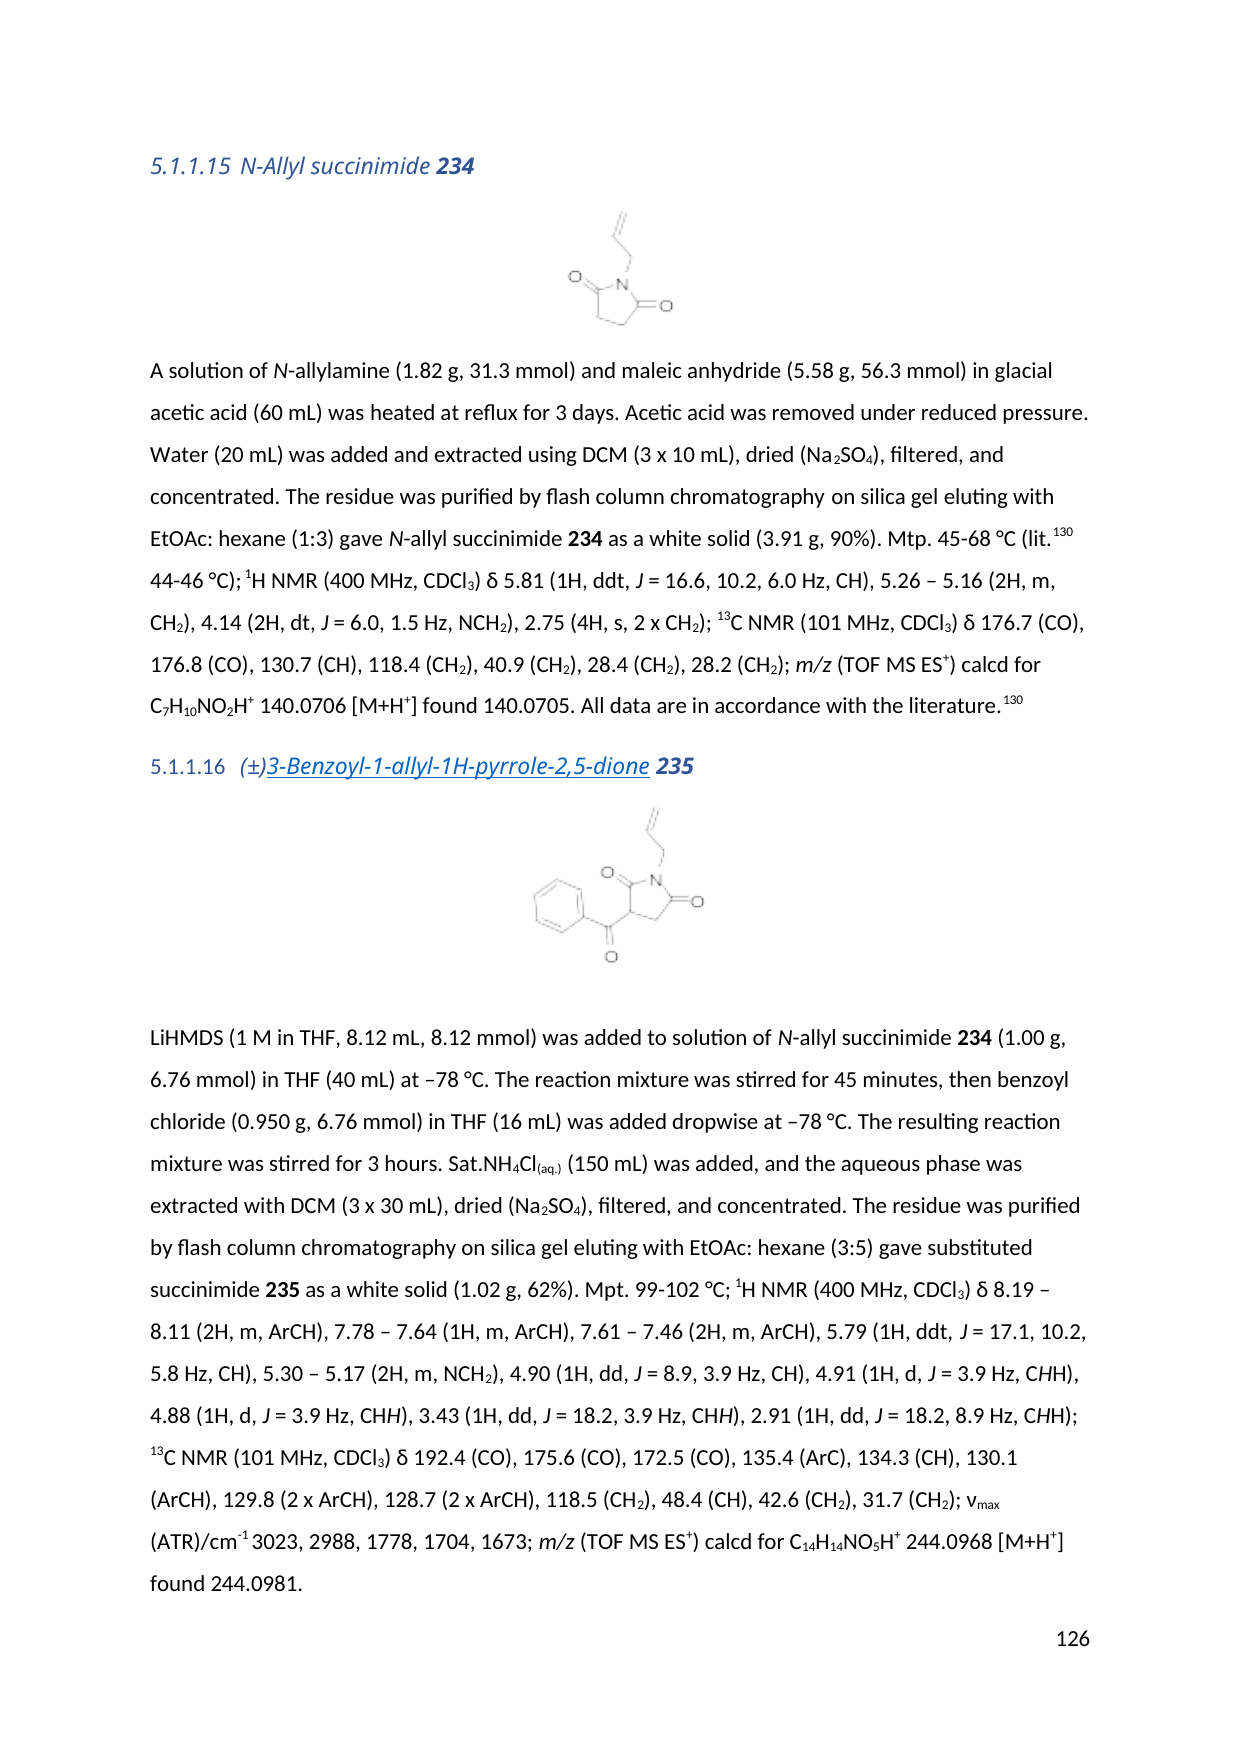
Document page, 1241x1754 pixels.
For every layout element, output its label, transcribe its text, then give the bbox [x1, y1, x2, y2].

text A solution of N-allylamine (1.82 g, 31.3 mmol) and maleic anhydride (5.58 g, 56.3 mmol) in glacial acetic acid (60 mL) was heated at reflux for 3 days. Acetic acid was removed under reduced pressure. Water (20 mL) was added and extracted using DCM (3 x 10 mL), dried (Na2SO4), filtered, and concentrated. The residue was purified by flash column chromatography on silica gel eluting with EtOAc: hexane (1:3) gave N-allyl succinimide 234 as a white solid (3.91 g, 90%). Mtp. 45-68 °C (lit.130 44-46 °C); 1H NMR (400 MHz, CDCl3) δ 5.81 (1H, ddt, J = 16.6, 10.2, 6.0 Hz, CH), 5.26 – 5.16 (2H, m, CH2), 4.14 (2H, dt, J = 6.0, 1.5 Hz, NCH2), 2.75 (4H, s, 2 x CH2); 13C NMR (101 MHz, CDCl3) δ 176.7 (CO), 176.8 (CO), 130.7 (CH), 118.4 (CH2), 40.9 (CH2), 28.4 (CH2), 28.2 (CH2); m/z (TOF MS ES+) calcd for C7H10NO2H+ 140.0706 [M+H+] found 140.0705. All data are in accordance with the literature.130 [150, 356, 1090, 720]
subtitle N-Allyl succinimide 234 [150, 150, 1090, 181]
text LiHMDS (1 M in THF, 8.12 mL, 8.12 mmol) was added to solution of N-allyl succinimide 234 (1.00 g, 6.76 mmol) in THF (40 mL) at –78 °C. The reaction mixture was stirred for 45 minutes, then benzoyl chloride (0.950 g, 6.76 mmol) in THF (16 mL) was added dropwise at –78 °C. The resulting reaction mixture was stirred for 3 hours. Sat.NH4Cl(aq.) (150 mL) was added, and the aqueous phase was extracted with DCM (3 x 30 mL), dried (Na2SO4), filtered, and concentrated. The residue was purified by flash column chromatography on silica gel eluting with EtOAc: hexane (3:5) gave substituted succinimide 235 as a white solid (1.02 g, 62%). Mpt. 99-102 °C; 1H NMR (400 MHz, CDCl3) δ 8.19 – 8.11 (2H, m, ArCH), 7.78 – 7.64 (1H, m, ArCH), 7.61 – 7.46 (2H, m, ArCH), 5.79 (1H, ddt, J = 17.1, 10.2, 5.8 Hz, CH), 5.30 – 5.17 (2H, m, NCH2), 4.90 (1H, dd, J = 8.9, 3.9 Hz, CH), 4.91 (1H, d, J = 3.9 Hz, CHH), 4.88 (1H, d, J = 3.9 Hz, CHH), 3.43 (1H, dd, J = 18.2, 3.9 Hz, CHH), 2.91 (1H, dd, J = 18.2, 8.9 Hz, CHH); 13C NMR (101 MHz, CDCl3) δ 192.4 (CO), 175.6 (CO), 172.5 (CO), 135.4 (ArC), 134.3 (CH), 130.1 (ArCH), 129.8 (2 x ArCH), 128.7 (2 x ArCH), 118.5 (CH2), 48.4 (CH), 42.6 (CH2), 31.7 (CH2); νmax (ATR)/cm-1 3023, 2988, 1778, 1704, 1673; m/z (TOF MS ES+) calcd for C14H14NO5H+ 244.0968 [M+H+] found 244.0981. [150, 1023, 1090, 1597]
subtitle (±)3-Benzoyl-1-allyl-1H-pyrrole-2,5-dione 235 [150, 750, 1090, 782]
